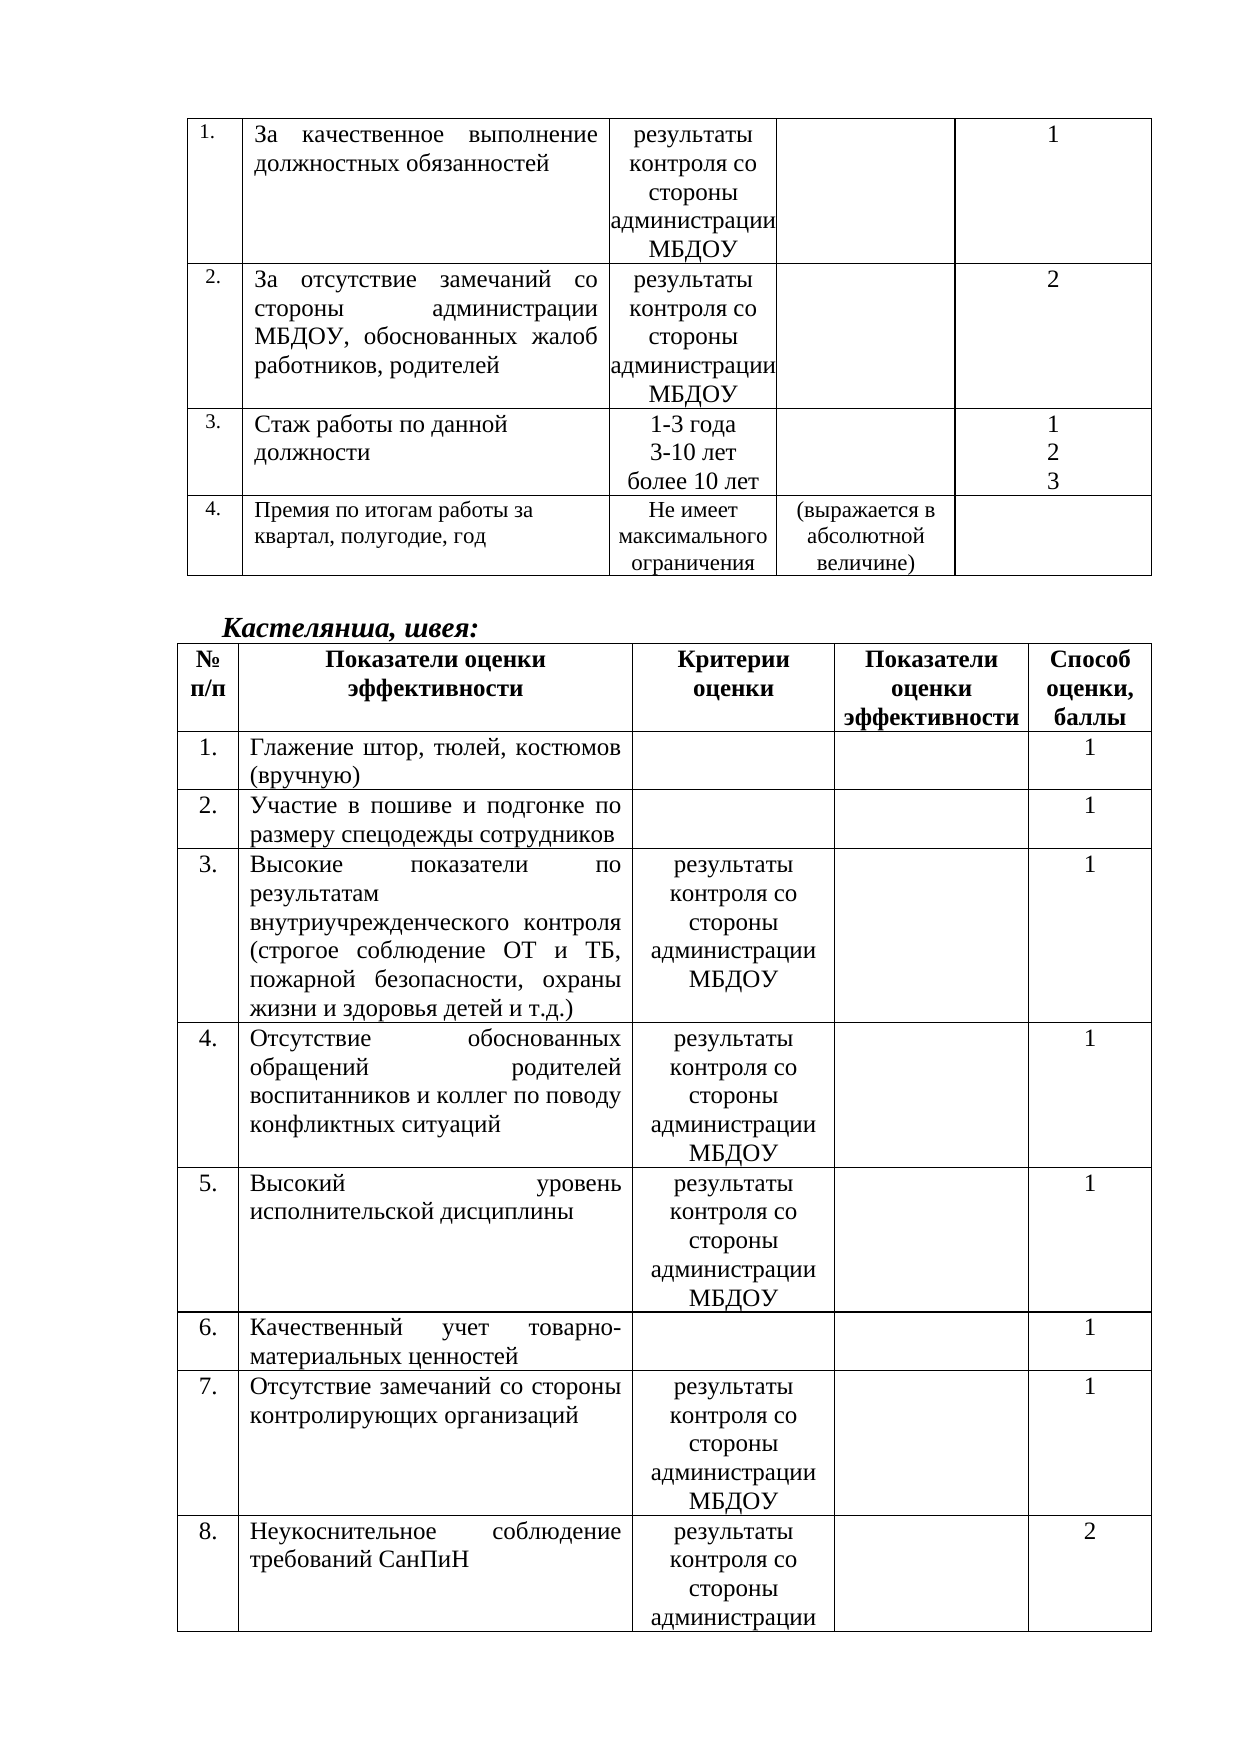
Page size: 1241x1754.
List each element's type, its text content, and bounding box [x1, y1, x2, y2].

table_cell [835, 790, 1028, 848]
table_cell 2 [1029, 1516, 1151, 1631]
table_cell Отсутствие замечаний со стороны контролирующих организаций [239, 1371, 632, 1515]
table_cell Не имеет максимального ограничения [610, 496, 776, 575]
table_cell 1 [1029, 849, 1151, 1022]
table_cell 1-3 года 3-10 лет более 10 лет [610, 409, 776, 495]
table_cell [633, 1371, 834, 1515]
table_header Способ оценки, баллы [1029, 644, 1151, 731]
table_cell Стаж работы по данной должности [243, 409, 609, 495]
table_cell 1. [178, 732, 238, 789]
table_cell 1 2 3 [956, 409, 1151, 495]
table_cell 1 [1029, 1371, 1151, 1515]
table_cell 2. [178, 790, 238, 848]
table_cell [835, 1371, 1028, 1515]
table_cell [239, 1516, 632, 1631]
table_cell [188, 496, 242, 575]
table_cell [188, 409, 242, 495]
table_cell Высокие показатели по результатам внутриучрежденческого контроля (строгое соблюдение ОТ и ТБ, пожарной безопасности, охраны жизни и здоровья детей и т.д.) [239, 849, 632, 1022]
table_cell 1 [1029, 732, 1151, 789]
table_cell результаты контроля со стороны администрации МБДОУ [610, 264, 776, 408]
table_cell 6. [178, 1313, 238, 1370]
table_cell [835, 1168, 1028, 1311]
table_cell [777, 264, 954, 408]
table_cell 1 [1029, 1023, 1151, 1167]
table_cell [956, 496, 1151, 575]
table_cell Глажение штор, тюлей, костюмов (вручную) [239, 732, 632, 789]
table_cell результаты контроля со стороны администрации МБДОУ [610, 119, 776, 263]
table_cell (выражается в абсолютной величине) [777, 496, 954, 575]
table_cell 1 [956, 119, 1151, 263]
table_cell Премия по итогам работы за квартал, полугодие, год [243, 496, 609, 575]
table_cell [777, 409, 954, 495]
table_cell [188, 264, 242, 408]
table_cell 2 [956, 264, 1151, 408]
table_cell За качественное выполнение должностных обязанностей [243, 119, 609, 263]
table_cell [835, 849, 1028, 1022]
table_cell [835, 732, 1028, 789]
table_cell Высокий уровень исполнительской дисциплины [239, 1168, 632, 1311]
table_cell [633, 1516, 834, 1631]
table_cell 7. [178, 1371, 238, 1515]
table_cell За отсутствие замечаний со стороны администрации МБДОУ, обоснованных жалоб работников, родителей [243, 264, 609, 408]
table_cell результаты контроля со стороны администрации МБДОУ [633, 849, 834, 1022]
table_cell [835, 1516, 1028, 1631]
table_cell 4. [178, 1023, 238, 1167]
text Кастелянша, швея: [177, 610, 1152, 643]
table_cell 1 [1029, 1168, 1151, 1311]
table_cell 1 [1029, 790, 1151, 848]
table_cell [835, 1313, 1028, 1370]
table_cell Качественный учет товарно- материальных ценностей [239, 1313, 632, 1370]
table_cell [633, 790, 834, 848]
table_cell [633, 1313, 834, 1370]
table_cell [188, 119, 242, 263]
table_cell результаты контроля со стороны администрации МБДОУ [633, 1023, 834, 1167]
table_header Показатели оценки эффективности [835, 644, 1028, 731]
table_cell Отсутствие обоснованных обращений родителей воспитанников и коллег по поводу конфликтных ситуаций [239, 1023, 632, 1167]
table_cell 5. [178, 1168, 238, 1311]
table_cell [633, 732, 834, 789]
table_cell 3. [178, 849, 238, 1022]
table_header Показатели оценки эффективности [239, 644, 632, 731]
table_cell [835, 1023, 1028, 1167]
table_cell Участие в пошиве и подгонке по размеру спецодежды сотрудников [239, 790, 632, 848]
table_cell 1 [1029, 1313, 1151, 1370]
table_cell [777, 119, 954, 263]
table_header Критерии оценки [633, 644, 834, 731]
table_cell 8. [178, 1516, 238, 1631]
table_cell результаты контроля со стороны администрации МБДОУ [633, 1168, 834, 1311]
table_header № п/п [178, 644, 238, 731]
